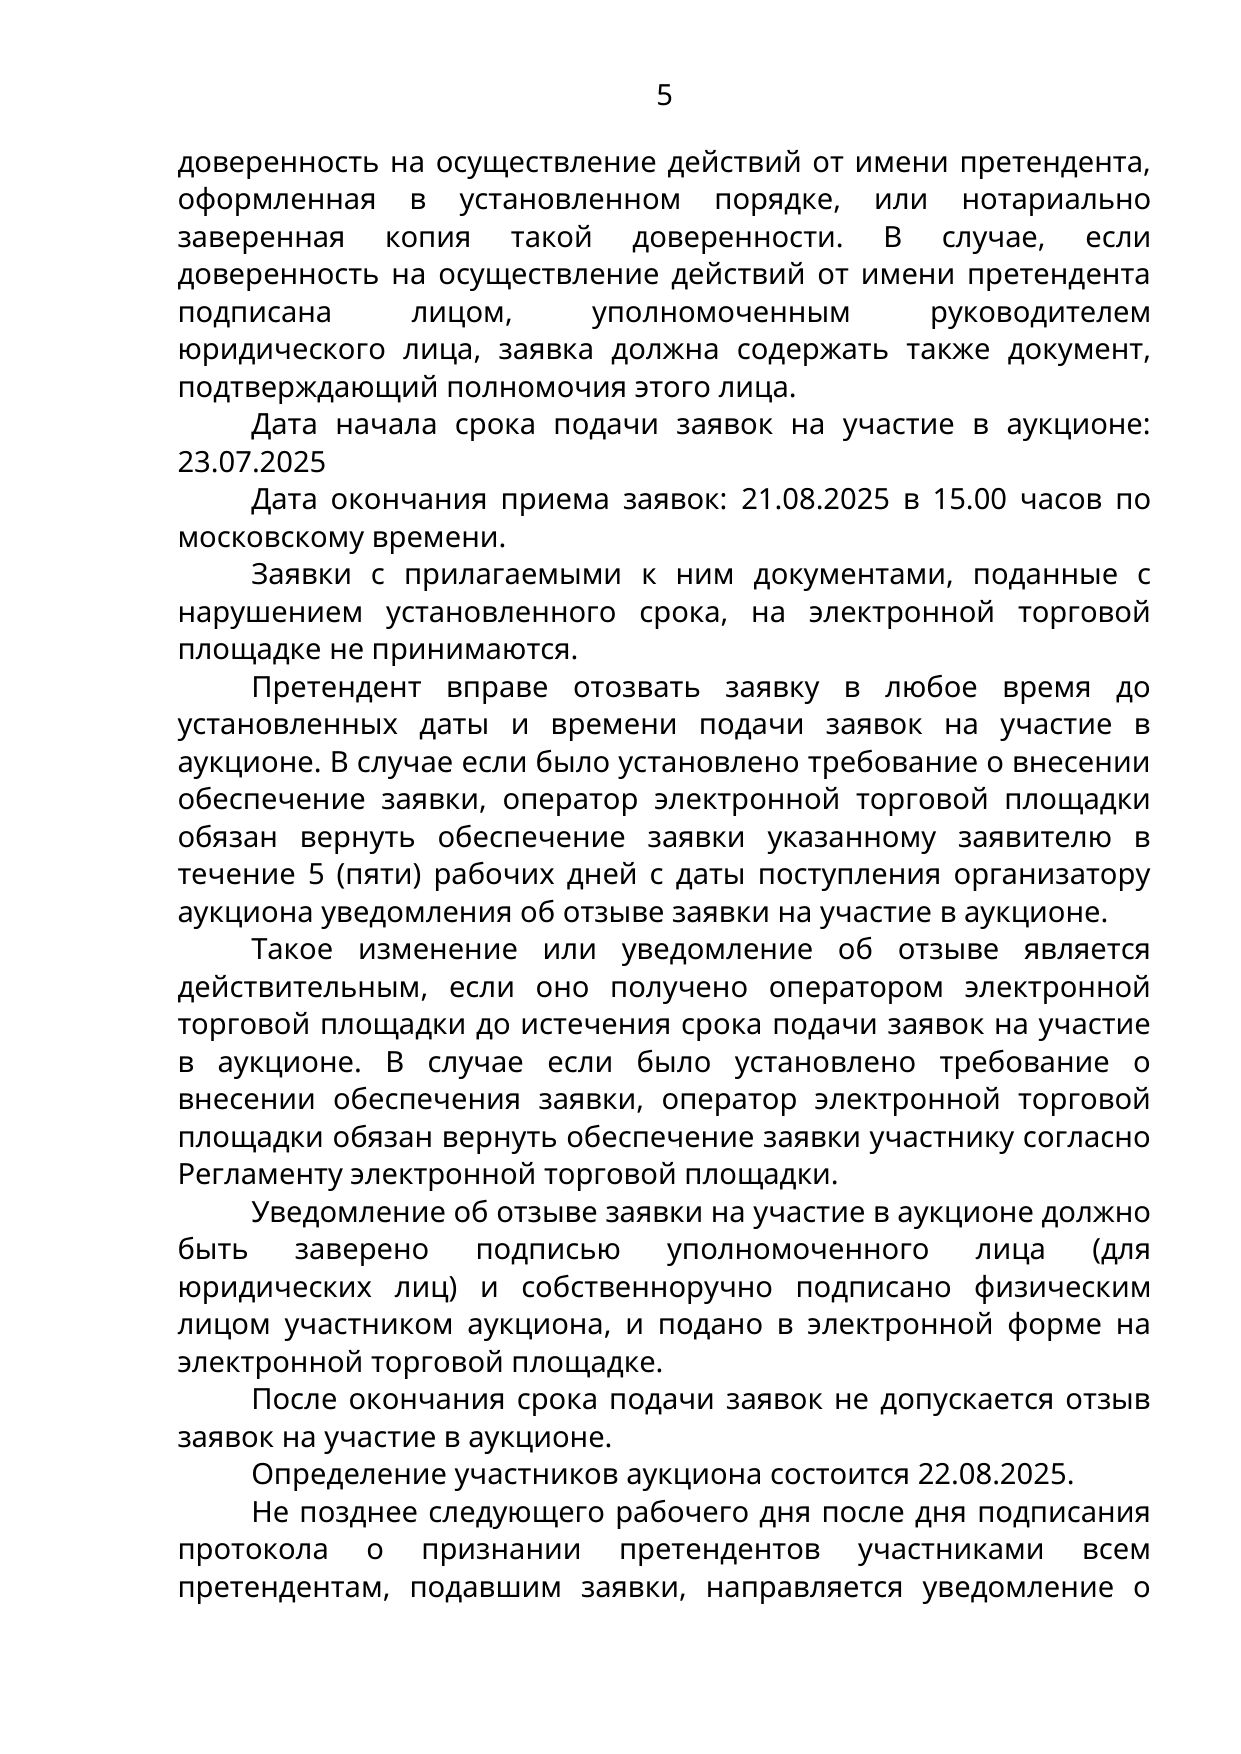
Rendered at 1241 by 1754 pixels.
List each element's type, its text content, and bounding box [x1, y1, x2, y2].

text Определение участников аукциона состоится 22.08.2025. [177, 1455, 1152, 1492]
text Уведомление об отзыве заявки на участие в аукционе должно быть заверено подписью уполномоченного лица (для юридических лиц) и собственноручно подписано физическим лицом участником аукциона, и подано в электронной форме на электронной торговой площадке. [177, 1192, 1152, 1380]
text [177, 142, 1152, 405]
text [177, 1492, 1152, 1605]
text Заявки с прилагаемыми к ним документами, поданные с нарушением установленного срока, на электронной торговой площадке не принимаются. [177, 555, 1152, 667]
text Претендент вправе отозвать заявку в любое время до установленных даты и времени подачи заявок на участие в аукционе. В случае если было установлено требование о внесении обеспечение заявки, оператор электронной торговой площадки обязан вернуть обеспечение заявки указанному заявителю в течение 5 (пяти) рабочих дней с даты поступления организатору аукциона уведомления об отзыве заявки на участие в аукционе. [177, 667, 1152, 930]
text Дата окончания приема заявок: 21.08.2025 в 15.00 часов по московскому времени. [177, 480, 1152, 555]
text Дата начала срока подачи заявок на участие в аукционе: 23.07.2025 [177, 405, 1152, 480]
text Такое изменение или уведомление об отзыве является действительным, если оно получено оператором электронной торговой площадки до истечения срока подачи заявок на участие в аукционе. В случае если было установлено требование о внесении обеспечения заявки, оператор электронной торговой площадки обязан вернуть обеспечение заявки участнику согласно Регламенту электронной торговой площадки. [177, 930, 1152, 1192]
text После окончания срока подачи заявок не допускается отзыв заявок на участие в аукционе. [177, 1380, 1152, 1455]
